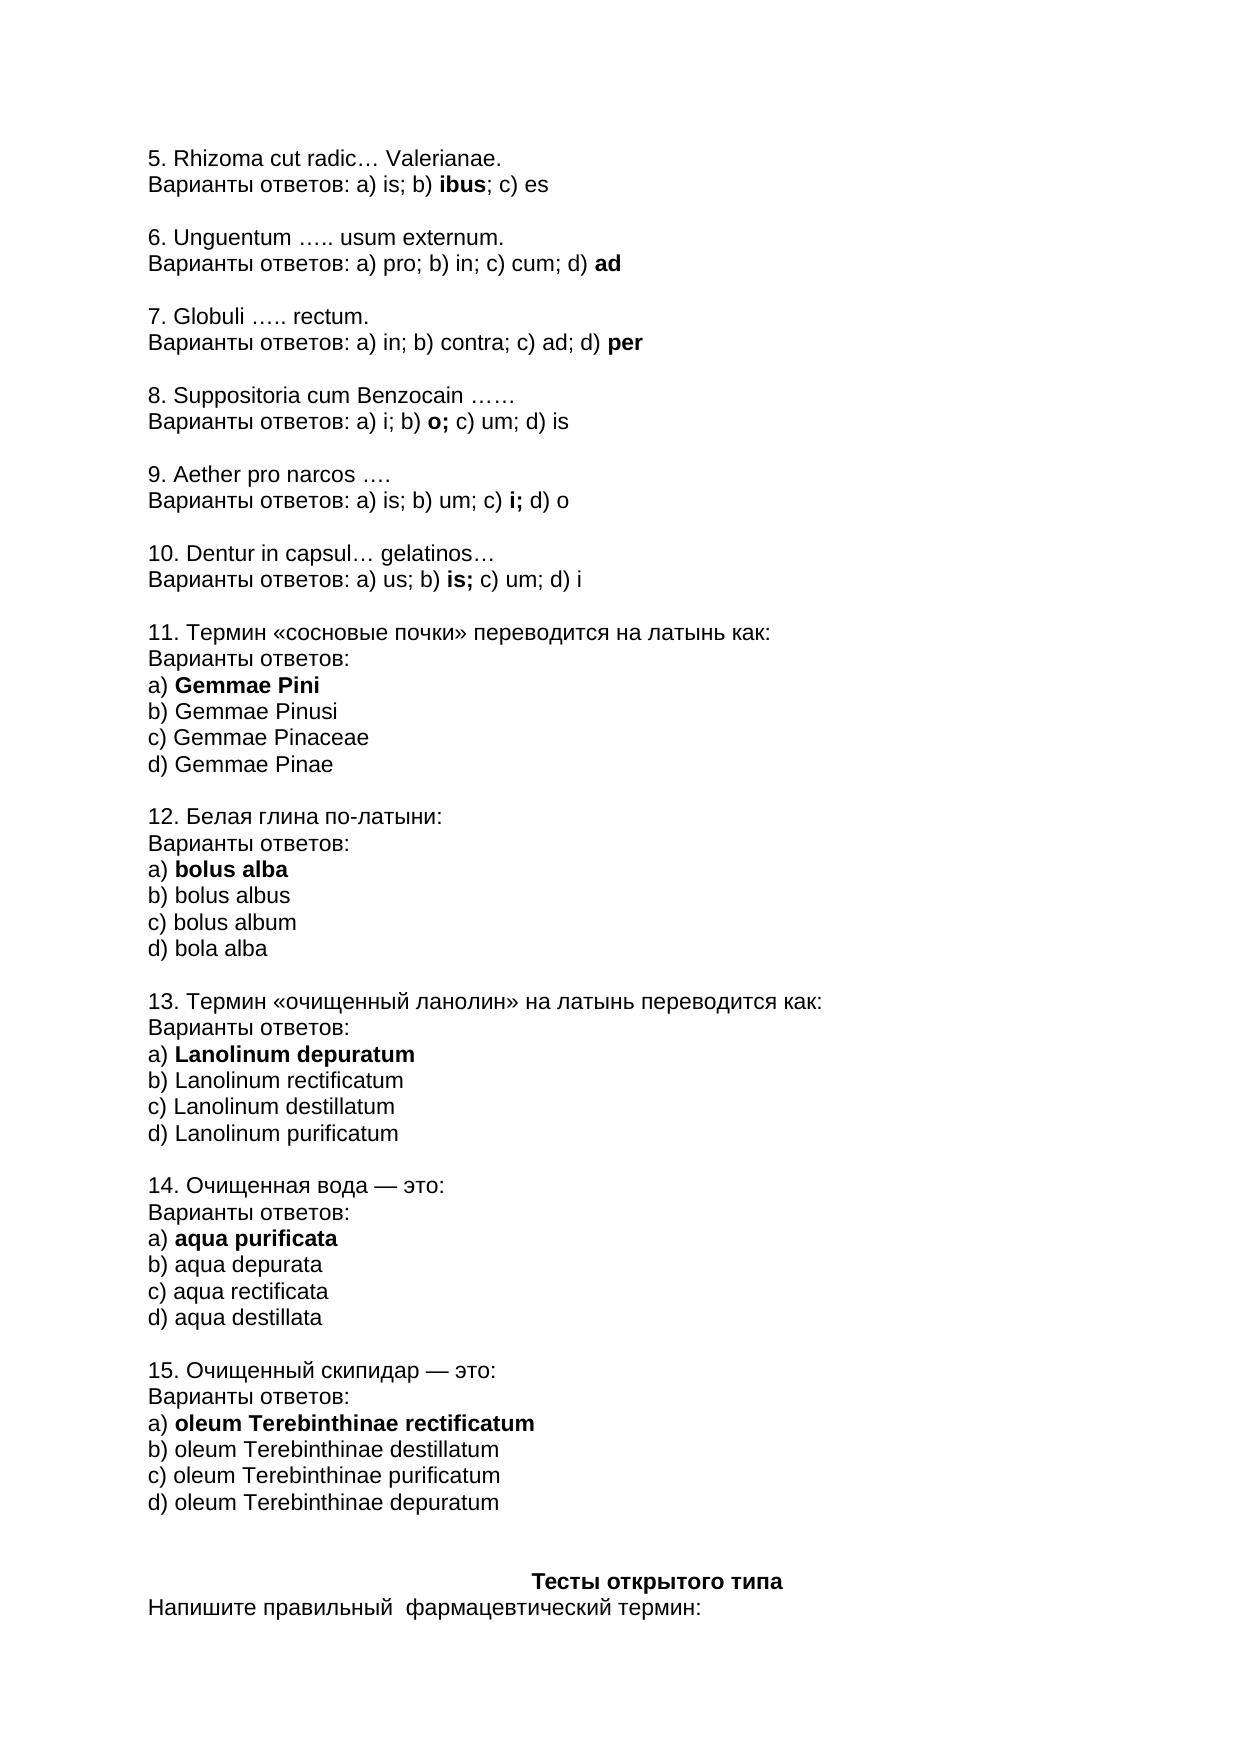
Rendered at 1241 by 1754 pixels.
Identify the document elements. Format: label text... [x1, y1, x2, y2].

text d) oleum Terebinthinae depuratum [148, 1488, 1166, 1515]
text d) aqua destillata [148, 1304, 1166, 1330]
text Напишите правильный фармацевтический термин: [148, 1594, 1166, 1620]
text c) bolus album [148, 909, 1166, 935]
text Варианты ответов: a) is; b) um; c) i; d) o [148, 487, 1166, 513]
text c) aqua rectificata [148, 1278, 1166, 1304]
text 13. Термин «очищенный ланолин» на латынь переводится как: [148, 988, 1166, 1014]
text Варианты ответов: [148, 1199, 1166, 1225]
text d) Gemmae Pinae [148, 751, 1166, 777]
text b) bolus albus [148, 882, 1166, 909]
text a) aqua purificata [148, 1225, 1166, 1251]
text 5. Rhizoma cut radic… Valerianae. [148, 144, 1166, 171]
text Варианты ответов: [148, 1383, 1166, 1409]
text a) bolus alba [148, 856, 1166, 882]
text Варианты ответов: a) is; b) ibus; c) es [148, 171, 1166, 197]
text b) oleum Terebinthinae destillatum [148, 1436, 1166, 1462]
text d) Lanolinum purificatum [148, 1119, 1166, 1146]
text b) Gemmae Pinusi [148, 698, 1166, 724]
text a) Gemmae Pini [148, 672, 1166, 698]
text Варианты ответов: a) in; b) contra; c) ad; d) per [148, 329, 1166, 355]
text Варианты ответов: [148, 1014, 1166, 1041]
text Варианты ответов: [148, 645, 1166, 672]
text b) Lanolinum rectificatum [148, 1067, 1166, 1093]
text Варианты ответов: [148, 830, 1166, 856]
text 7. Globuli ….. rectum. [148, 303, 1166, 329]
text 12. Белая глина по-латыни: [148, 803, 1166, 830]
text a) Lanolinum depuratum [148, 1041, 1166, 1067]
text Варианты ответов: a) i; b) o; c) um; d) is [148, 408, 1166, 434]
text 6. Unguentum ….. usum externum. [148, 223, 1166, 250]
text 15. Очищенный скипидар — это: [148, 1357, 1166, 1383]
text c) oleum Terebinthinae purificatum [148, 1462, 1166, 1488]
text d) bola alba [148, 935, 1166, 961]
text Варианты ответов: a) us; b) is; c) um; d) i [148, 566, 1166, 592]
text b) aqua depurata [148, 1251, 1166, 1278]
text c) Gemmae Pinaceae [148, 724, 1166, 751]
text Варианты ответов: a) pro; b) in; c) cum; d) ad [148, 250, 1166, 276]
text 10. Dentur in capsul… gelatinos… [148, 540, 1166, 566]
text 9. Aether pro narcos …. [148, 461, 1166, 487]
text c) Lanolinum destillatum [148, 1093, 1166, 1119]
text 11. Термин «сосновые почки» переводится на латынь как: [148, 619, 1166, 645]
text a) oleum Terebinthinae rectificatum [148, 1409, 1166, 1436]
text Тесты открытого типа [148, 1568, 1166, 1594]
text 8. Suppositoria cum Benzocain …… [148, 382, 1166, 408]
text 14. Очищенная вода — это: [148, 1172, 1166, 1199]
